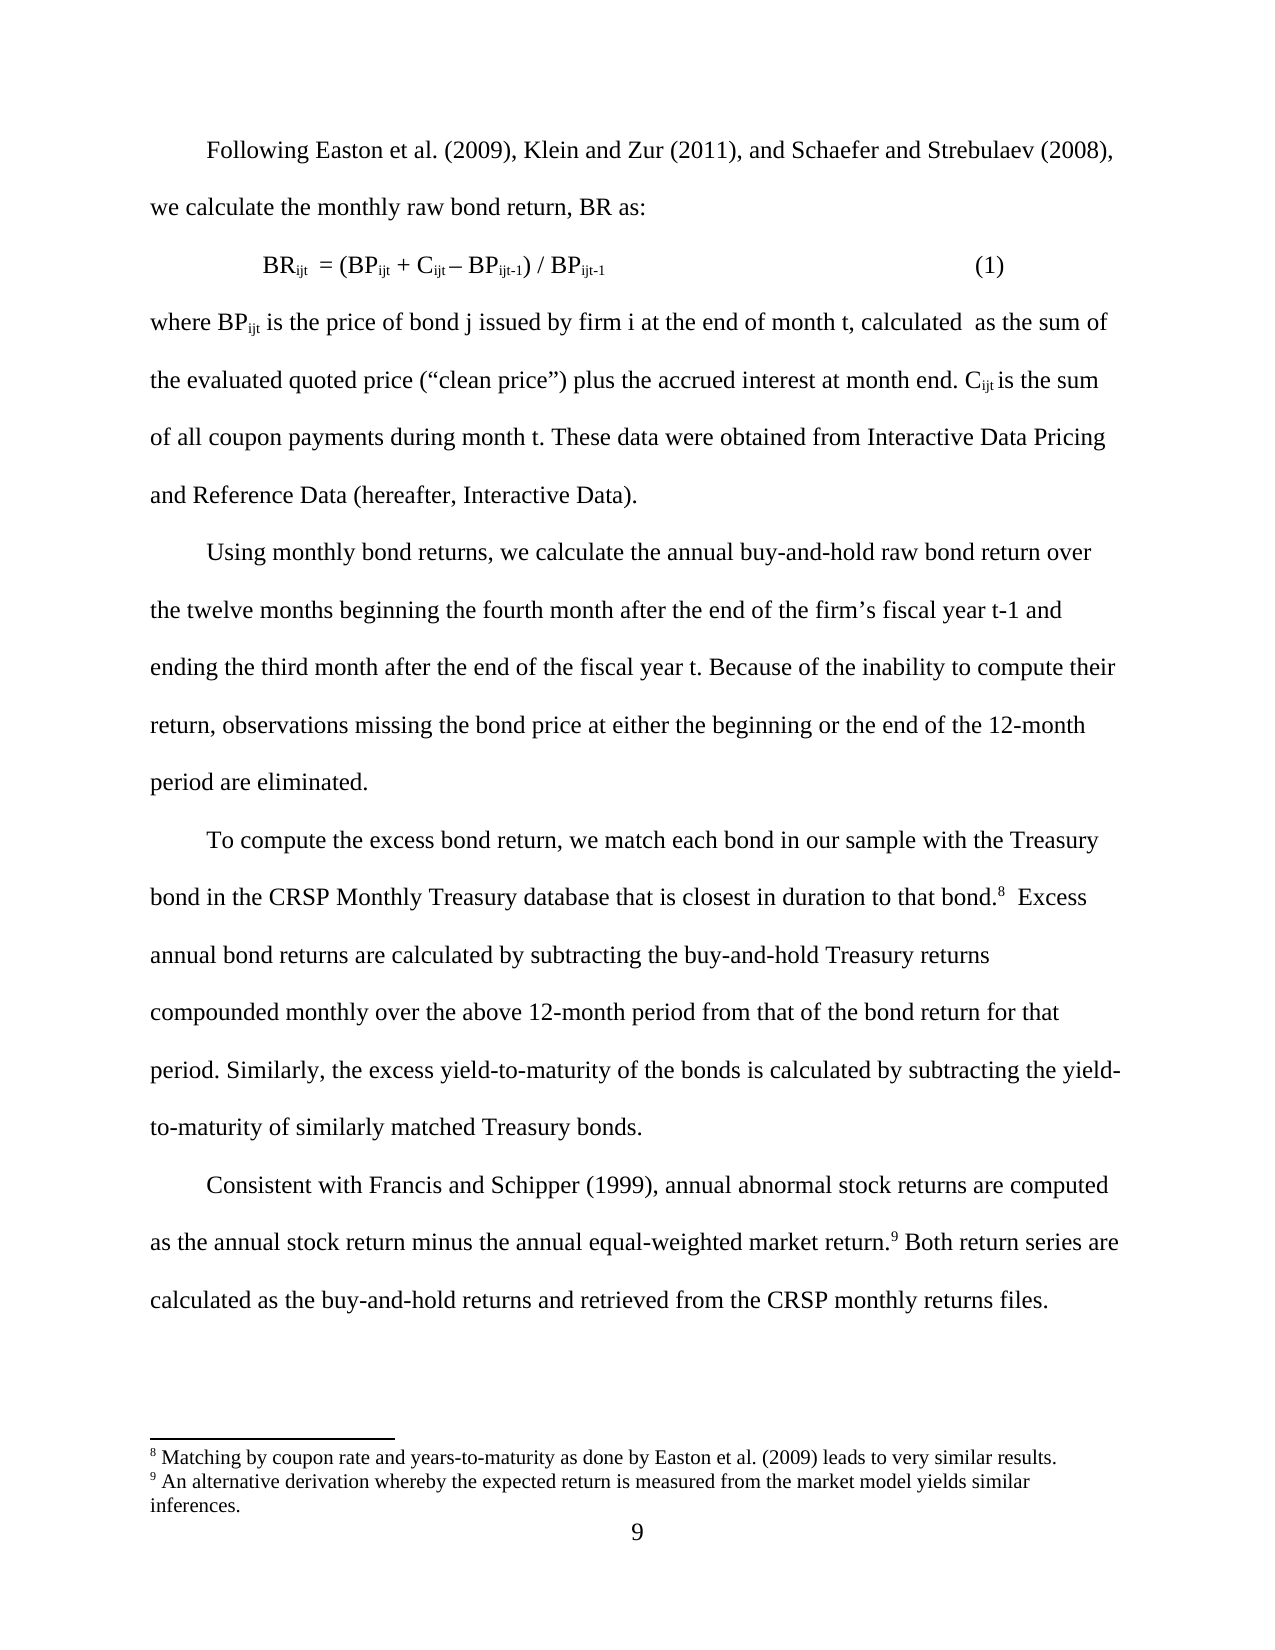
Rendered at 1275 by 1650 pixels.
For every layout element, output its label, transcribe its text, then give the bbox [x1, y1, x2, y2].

text where BPijt is the price of bond j issued by firm i at the end of month t, calculated as the sum of the evaluated quoted price (“clean price”) plus the accrued interest at month end. Cijt is the sum of all coupon payments during month t. These data were obtained from Interactive Data Pricing and Reference Data (hereafter, Interactive Data). [150, 307, 1125, 509]
text Consistent with Francis and Schipper (1999), annual abnormal stock returns are computed as the annual stock return minus the annual equal-weighted market return. Both return series are calculated as the buy-and-hold returns and retrieved from the CRSP monthly returns files. [150, 1170, 1125, 1314]
text To compute the excess bond return, we match each bond in our sample with the Treasury bond in the CRSP Monthly Treasury database that is closest in duration to that bond. Excess annual bond returns are calculated by subtracting the buy-and-hold Treasury returns compounded monthly over the above 12-month period from that of the bond return for that period. Similarly, the excess yield-to-maturity of the bonds is calculated by subtracting the yield-to-maturity of similarly matched Treasury bonds. [150, 825, 1125, 1141]
text BRijt = (BPijt + Cijt – BPijt-1) / BPijt-1 (1) [150, 250, 1125, 279]
text Using monthly bond returns, we calculate the annual buy-and-hold raw bond return over the twelve months beginning the fourth month after the end of the firm’s fiscal year t-1 and ending the third month after the end of the fiscal year t. Because of the inability to compute their return, observations missing the bond price at either the beginning or the end of the 12-month period are eliminated. [150, 537, 1125, 796]
text Following Easton et al. (2009), Klein and Zur (2011), and Schaefer and Strebulaev (2008), we calculate the monthly raw bond return, BR as: [150, 135, 1125, 221]
